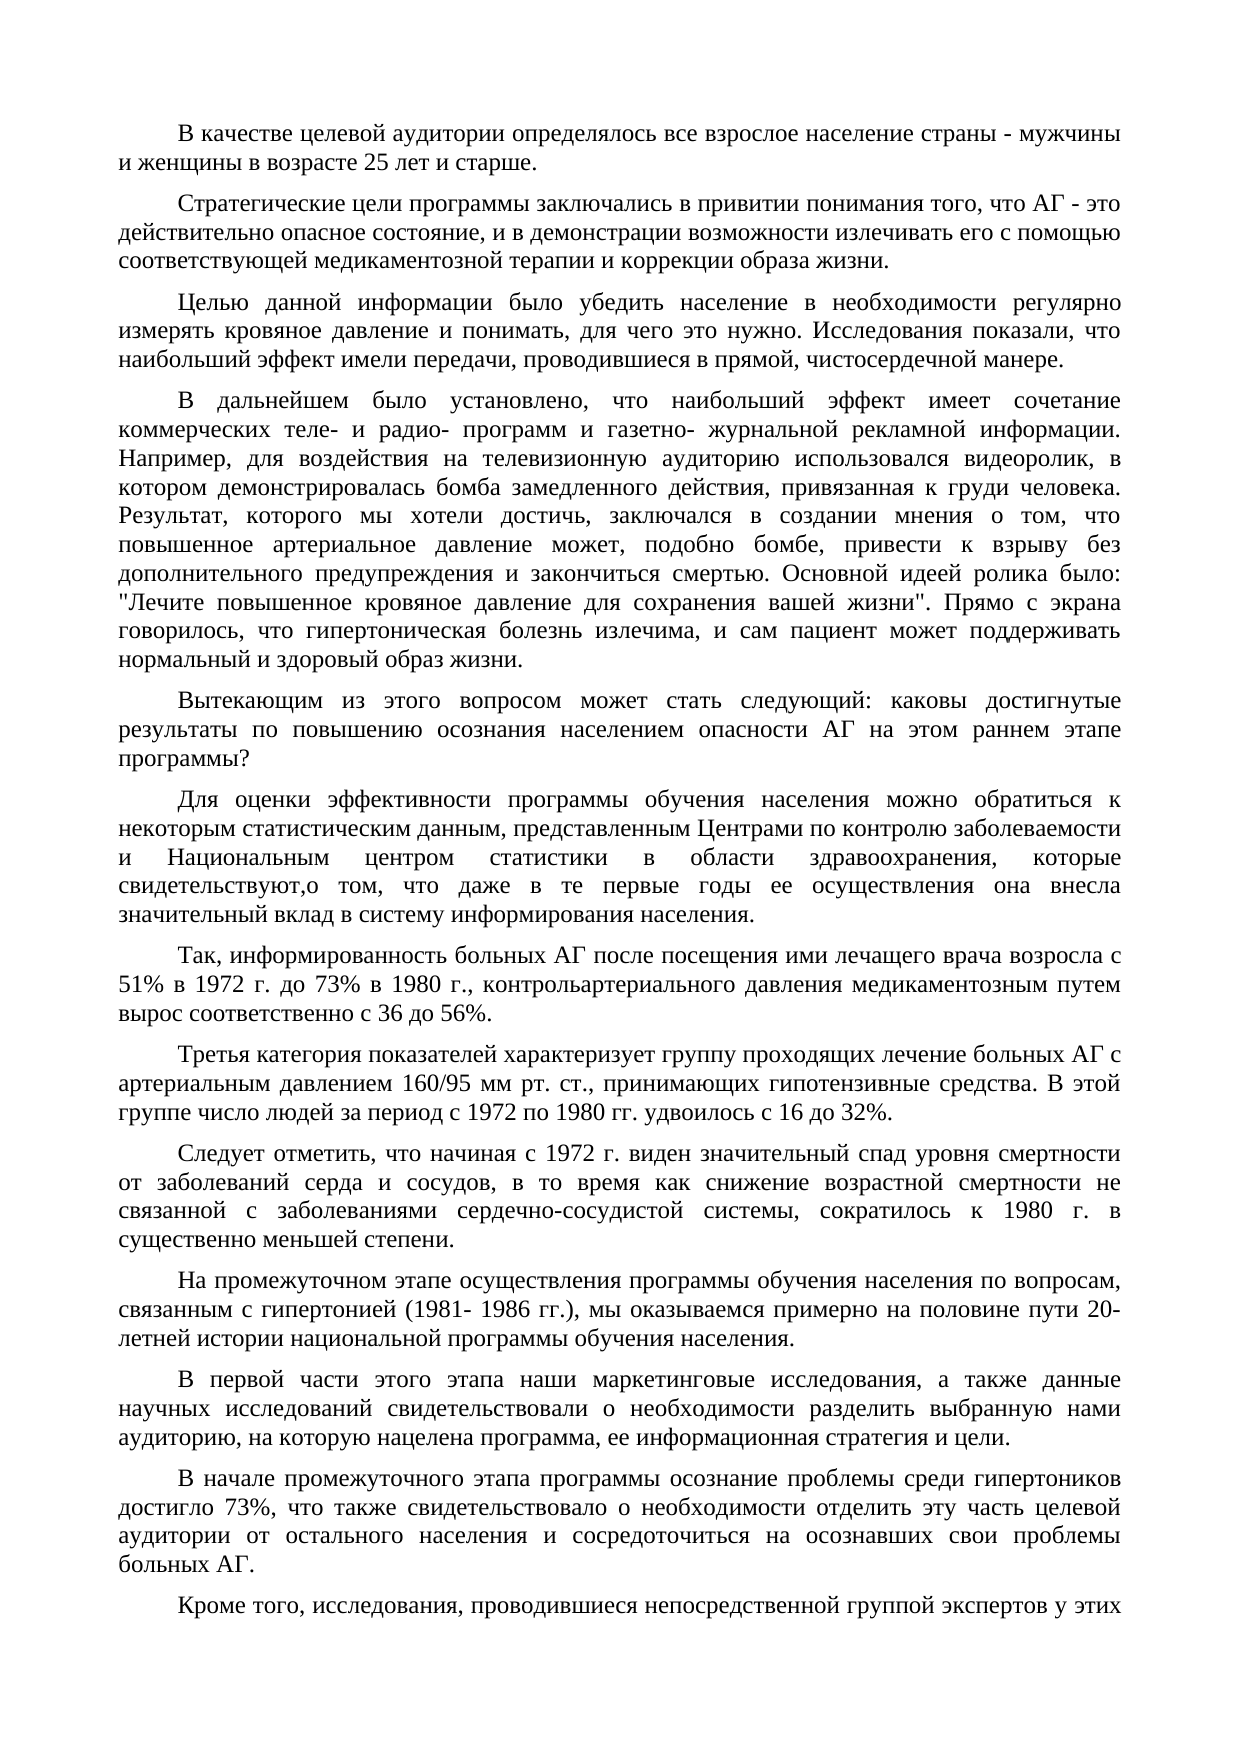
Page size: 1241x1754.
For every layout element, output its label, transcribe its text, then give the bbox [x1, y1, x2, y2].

text Третья категория показателей характеризует группу проходящих лечение больных АГ с артериальным давлением 160/95 мм рт. ст., принимающих гипотензивные средства. В этой группе число людей за период с 1972 по 1980 гг. удвоилось с 16 до 32%. [118, 1039, 1122, 1126]
text В дальнейшем было установлено, что наибольший эффект имеет сочетание коммерческих теле- и радио- программ и газетно- журнальной рекламной информации. Например, для воздействия на телевизионную аудиторию использовался видеоролик, в котором демонстрировалась бомба замедленного действия, привязанная к груди человека. Результат, которого мы хотели достичь, заключался в создании мнения о том, что повышенное артериальное давление может, подобно бомбе, привести к взрыву без дополнительного предупреждения и закончиться смертью. Основной идеей ролика было: "Лечите повышенное кровяное давление для сохранения вашей жизни". Прямо с экрана говорилось, что гипертоническая болезнь излечима, и сам пациент может поддерживать нормальный и здоровый образ жизни. [118, 386, 1122, 673]
text Вытекающим из этого вопросом может стать следующий: каковы достигнутые результаты по повышению осознания населением опасности АГ на этом раннем этапе программы? [118, 686, 1122, 772]
text На промежуточном этапе осуществления программы обучения населения по вопросам, связанным с гипертонией (1981- 1986 гг.), мы оказываемся примерно на половине пути 20-летней истории национальной программы обучения населения. [118, 1266, 1122, 1352]
text Для оценки эффективности программы обучения населения можно обратиться к некоторым статистическим данным, представленным Центрами по контролю заболеваемости и Национальным центром статистики в области здравоохранения, которые свидетельствуют,о том, что даже в те первые годы ее осуществления она внесла значительный вклад в систему информирования населения. [118, 784, 1122, 928]
text В первой части этого этапа наши маркетинговые исследования, а также данные научных исследований свидетельствовали о необходимости разделить выбранную нами аудиторию, на которую нацелена программа, ее информационная стратегия и цели. [118, 1364, 1122, 1451]
text Следует отметить, что начиная с 1972 г. виден значительный спад уровня смертности от заболеваний серда и сосудов, в то время как снижение возрастной смертности не связанной с заболеваниями сердечно-сосудистой системы, сократилось к 1980 г. в существенно меньшей степени. [118, 1138, 1122, 1253]
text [118, 1591, 1122, 1619]
text В начале промежуточного этапа программы осознание проблемы среди гипертоников достигло 73%, что также свидетельствовало о необходимости отделить эту часть целевой аудитории от остального населения и сосредоточиться на осознавших свои проблемы больных АГ. [118, 1463, 1122, 1578]
text Стратегические цели программы заключались в привитии понимания того, что АГ - это действительно опасное состояние, и в демонстрации возможности излечивать его с помощью соответствующей медикаментозной терапии и коррекции образа жизни. [118, 188, 1122, 274]
text В качестве целевой аудитории определялось все взрослое население страны - мужчины и женщины в возрасте 25 лет и старше. [118, 118, 1122, 176]
text Так, информированность больных АГ после посещения ими лечащего врача возросла с 51% в 1972 г. до 73% в 1980 г., контрольартериального давления медикаментозным путем вырос соответственно с 36 до 56%. [118, 941, 1122, 1027]
text Целью данной информации было убедить население в необходимости регулярно измерять кровяное давление и понимать, для чего это нужно. Исследования показали, что наибольший эффект имели передачи, проводившиеся в прямой, чистосердечной манере. [118, 287, 1122, 373]
